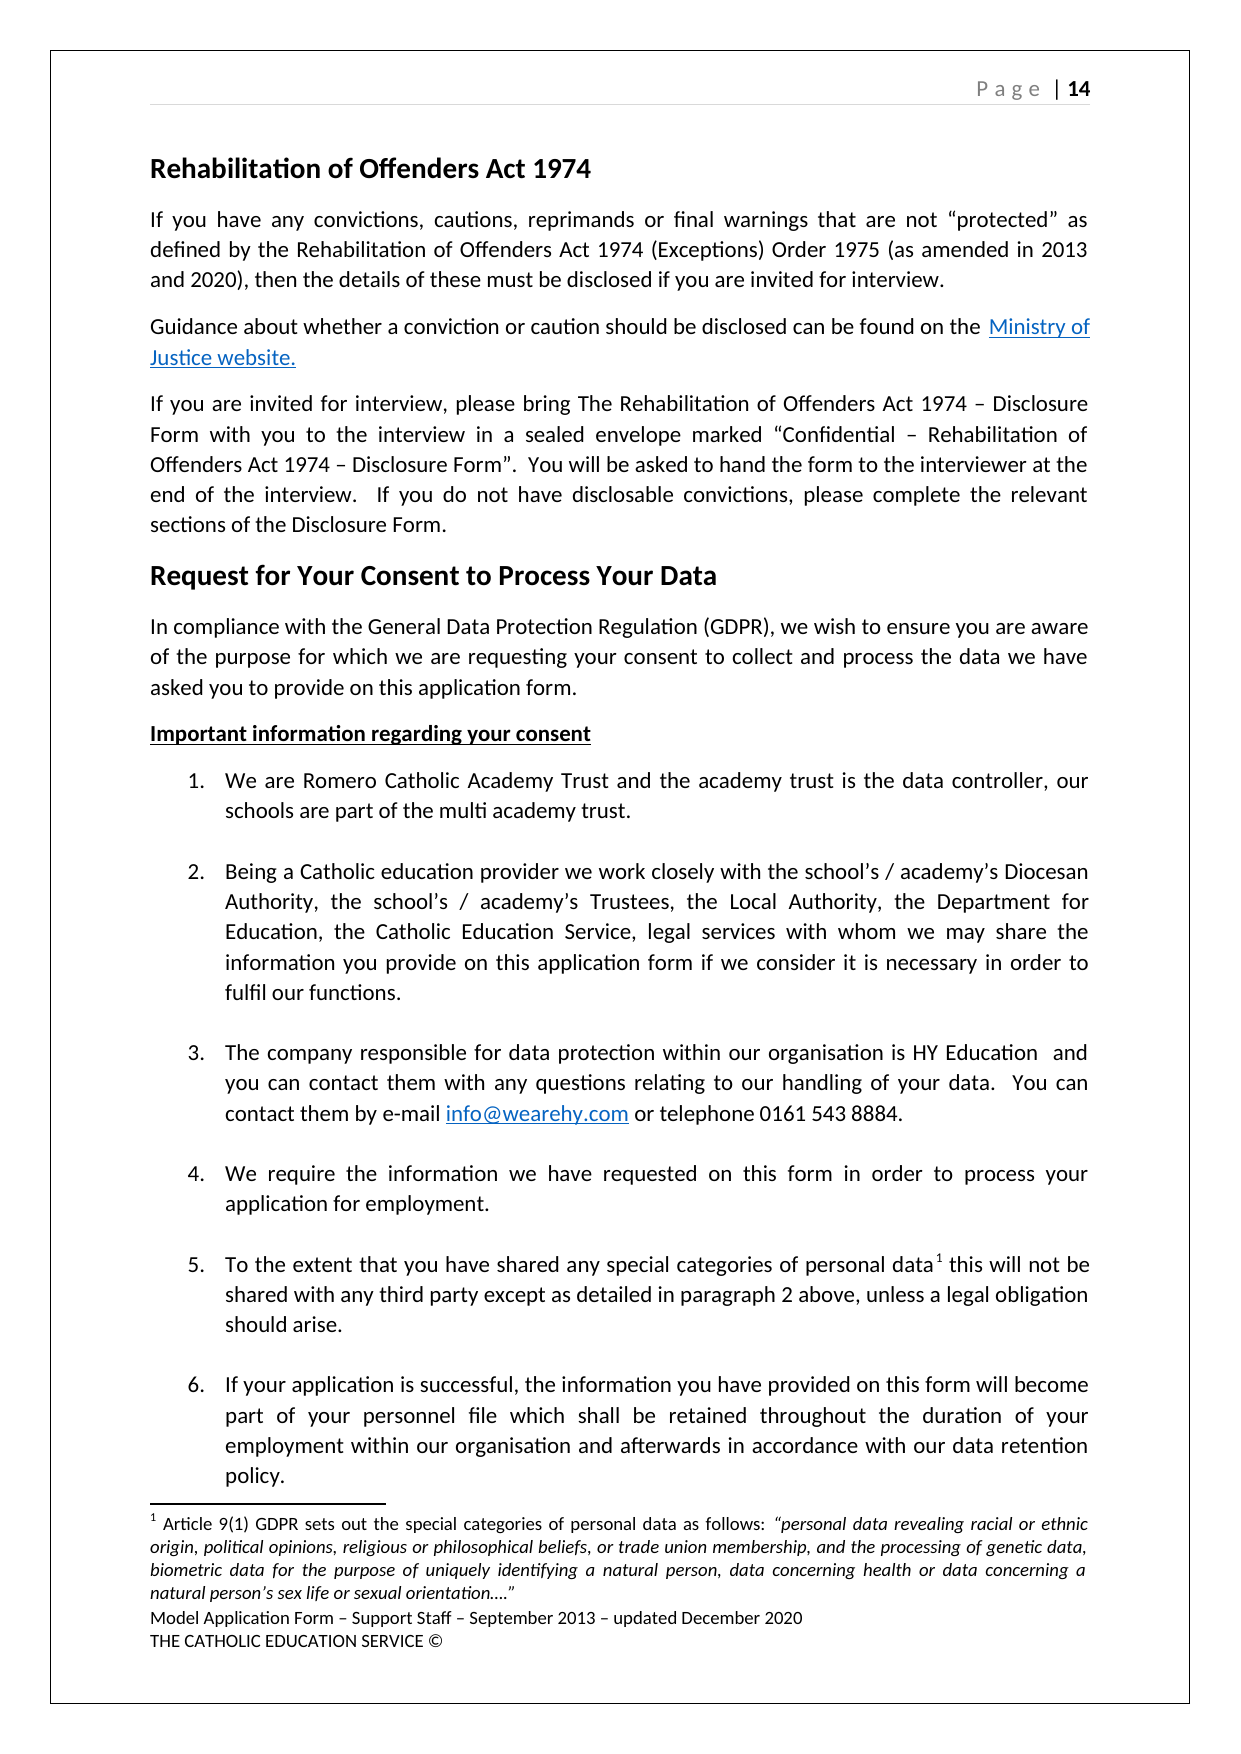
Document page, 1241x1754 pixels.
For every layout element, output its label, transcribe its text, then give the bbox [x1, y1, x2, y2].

text Request for Your Consent to Process Your Data [150, 557, 1090, 593]
text If you have any convictions, cautions, reprimands or final warnings that are not “protected” as defined by the Rehabilitation of Offenders Act 1974 (Exceptions) Order 1975 (as amended in 2013 and 2020), then the details of these must be disclosed if you are invited for interview. [150, 205, 1090, 293]
list We are Romero Catholic Academy Trust and the academy trust is the data controller, our schools are part of the multi academy trust. [187, 766, 1090, 825]
text Rehabilitation of Offenders Act 1974 [150, 150, 1090, 186]
list If your application is successful, the information you have provided on this form will become part of your personnel file which shall be retained throughout the duration of your employment within our organisation and afterwards in accordance with our data retention policy. [187, 1371, 1090, 1489]
text In compliance with the General Data Protection Regulation (GDPR), we wish to ensure you are aware of the purpose for which we are requesting your consent to collect and process the data we have asked you to provide on this application form. [150, 612, 1090, 701]
text Important information regarding your consent [150, 719, 1090, 748]
list We require the information we have requested on this form in order to process your application for employment. [187, 1159, 1090, 1217]
text If you are invited for interview, please bring The Rehabilitation of Offenders Act 1974 – Disclosure Form with you to the interview in a sealed envelope marked “Confidential – Rehabilitation of Offenders Act 1974 – Disclosure Form”. You will be asked to hand the form to the interviewer at the end of the interview. If you do not have disclosable convictions, please complete the relevant sections of the Disclosure Form. [150, 389, 1090, 538]
list To the extent that you have shared any special categories of personal data this will not be shared with any third party except as detailed in paragraph 2 above, unless a legal obligation should arise. [187, 1250, 1090, 1338]
list Being a Catholic education provider we work closely with the school’s / academy’s Diocesan Authority, the school’s / academy’s Trustees, the Local Authority, the Department for Education, the Catholic Education Service, legal services with whom we may share the information you provide on this application form if we consider it is necessary in order to fulfil our functions. [187, 857, 1090, 1006]
list The company responsible for data protection within our organisation is HY Education and you can contact them with any questions relating to our handling of your data. You can contact them by e-mail info@wearehy.com or telephone 0161 543 8884. [187, 1038, 1090, 1127]
text Guidance about whether a conviction or caution should be disclosed can be found on the Ministry of Justice website. [150, 312, 1090, 371]
